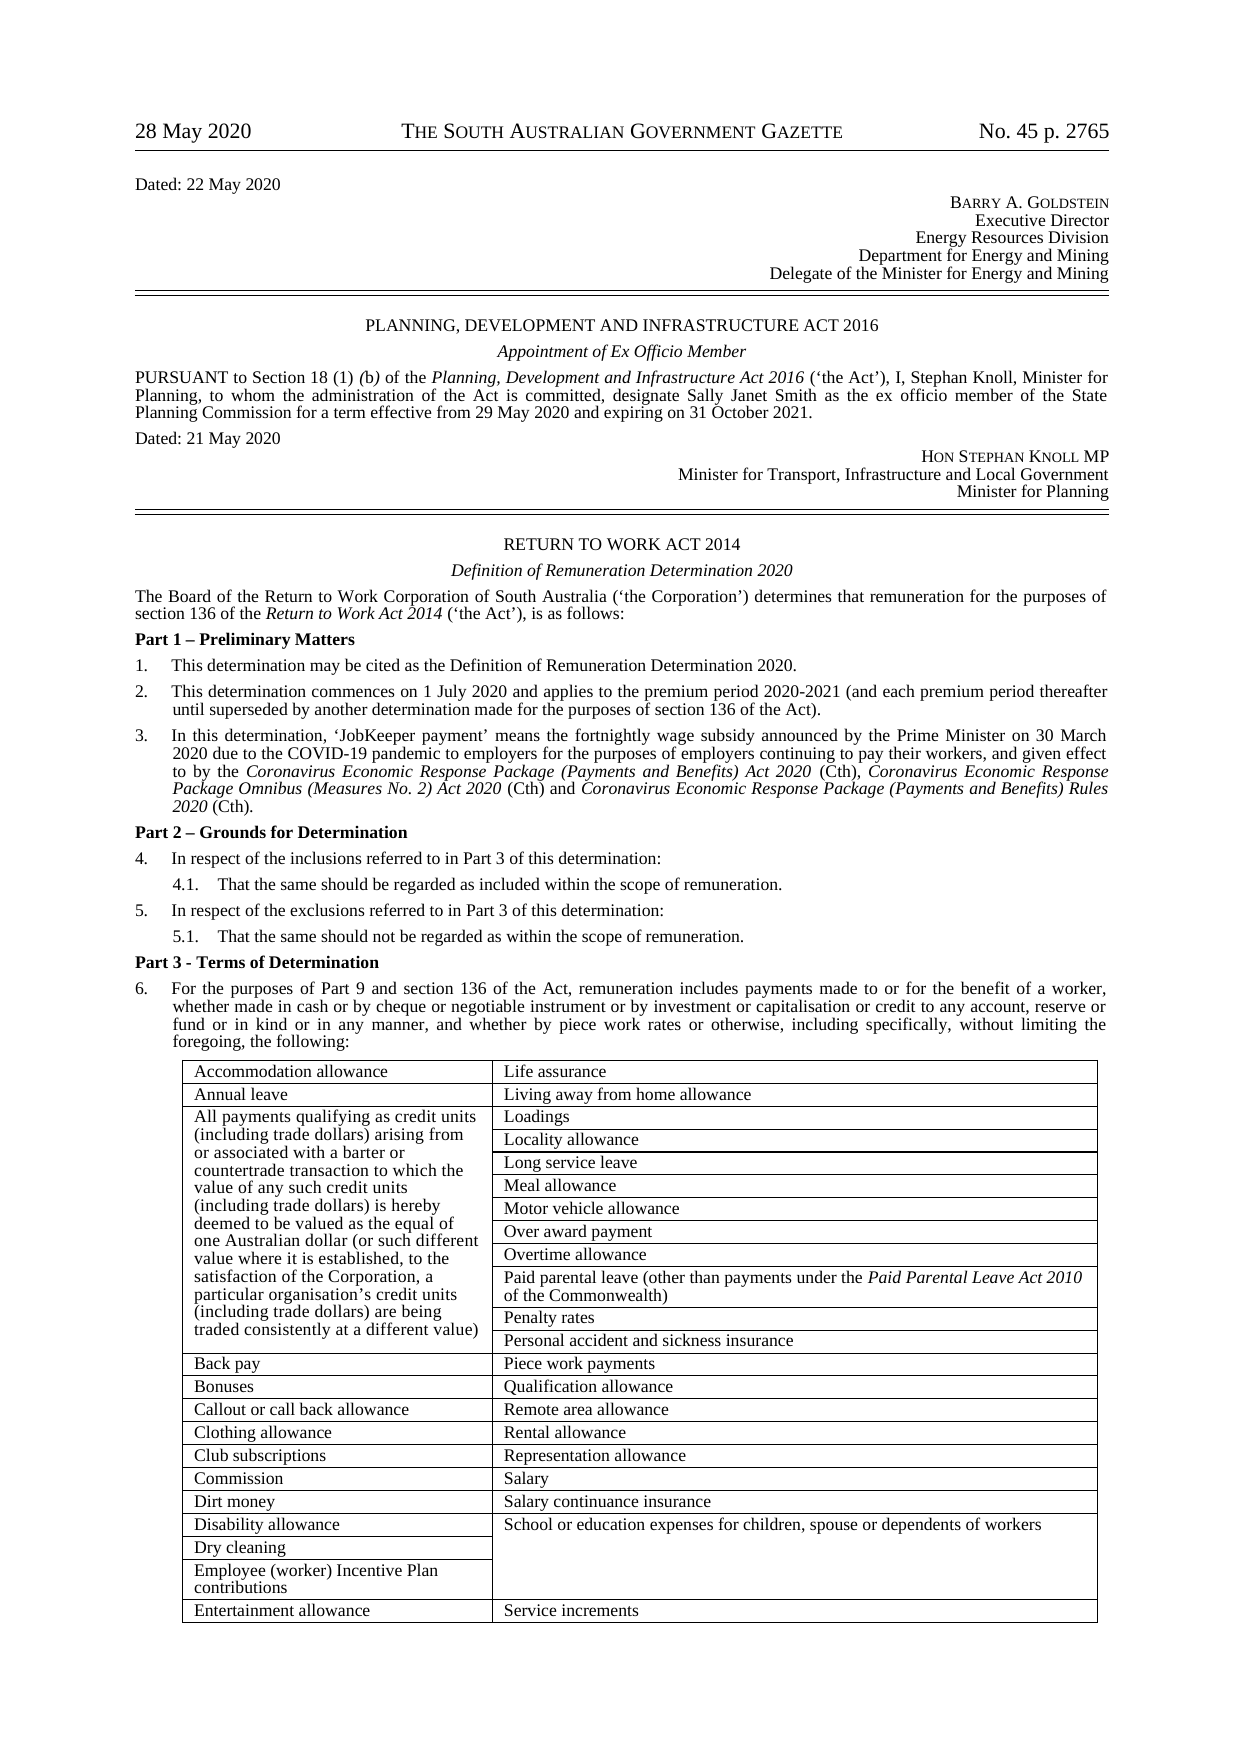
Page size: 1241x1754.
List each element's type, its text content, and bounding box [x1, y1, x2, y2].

table_cell Salary continuance insurance [493, 1491, 1097, 1513]
list This determination may be cited as the Definition of Remuneration Determination 2020. [135, 658, 1109, 675]
table_cell Employee (worker) Incentive Plan contributions [183, 1560, 492, 1599]
table_cell All payments qualifying as credit units (including trade dollars) arising from or associated with a barter or countertrade transaction to which the value of any such credit units (including trade dollars) is hereby deemed to be valued as the equal of one Australian dollar (or such different value where it is established, to the satisfaction of the Corporation, a particular organisation’s credit units (including trade dollars) are being traded consistently at a different value) [183, 1107, 492, 1352]
list That the same should not be regarded as within the scope of remuneration. [172, 928, 1109, 946]
list In respect of the exclusions referred to in Part 3 of this determination: [135, 902, 1109, 920]
table_cell Locality allowance [493, 1130, 1097, 1151]
text Minister for Planning [135, 484, 1109, 501]
text Part 2 – Grounds for Determination [135, 824, 1109, 842]
text Energy Resources Division [135, 229, 1109, 247]
table_cell Salary [493, 1468, 1097, 1490]
table_cell Representation allowance [493, 1445, 1097, 1467]
table_cell Piece work payments [493, 1354, 1097, 1375]
list That the same should be regarded as included within the scope of remuneration. [172, 876, 1109, 894]
table_cell Remote area allowance [493, 1399, 1097, 1421]
table_cell Dirt money [183, 1491, 492, 1513]
text The Board of the Return to Work Corporation of South Australia (‘the Corporation’) determines that remuneration for the purposes of section 136 of the Return to Work Act 2014 (‘the Act’), is as follows: [135, 588, 1109, 623]
subtitle Return to Work Act 2014 [135, 536, 1109, 553]
text Part 3 - Terms of Determination [135, 954, 1109, 972]
title Definition of Remuneration Determination 2020 [135, 562, 1109, 579]
table_cell Commission [183, 1468, 492, 1490]
text Dated: 22 May 2020 [135, 176, 1109, 194]
text Department for Energy and Mining [135, 247, 1109, 265]
text Minister for Transport, Infrastructure and Local Government [135, 466, 1109, 484]
text Barry A. Goldstein [135, 194, 1109, 212]
table_cell Service increments [493, 1600, 1097, 1622]
list In this determination, ‘JobKeeper payment’ means the fortnightly wage subsidy announced by the Prime Minister on 30 March 2020 due to the COVID-19 pandemic to employers for the purposes of employers continuing to pay their workers, and given effect to by the Coronavirus Economic Response Package (Payments and Benefits) Act 2020 (Cth), Coronavirus Economic Response Package Omnibus (Measures No. 2) Act 2020 (Cth) and Coronavirus Economic Response Package (Payments and Benefits) Rules 2020 (Cth). [135, 727, 1109, 816]
subtitle Planning, Development and Infrastructure Act 2016 [135, 317, 1109, 335]
table_header Accommodation allowance [183, 1061, 492, 1083]
table_cell Over award payment [493, 1221, 1097, 1243]
list For the purposes of Part 9 and section 136 of the Act, remuneration includes payments made to or for the benefit of a worker, whether made in cash or by cheque or negotiable instrument or by investment or capitalisation or credit to any account, reserve or fund or in kind or in any manner, and whether by piece work rates or otherwise, including specifically, without limiting the foregoing, the following: [135, 981, 1109, 1051]
table_header Life assurance [493, 1061, 1097, 1083]
table_cell Living away from home allowance [493, 1084, 1097, 1106]
table_cell Paid parental leave (other than payments under the Paid Parental Leave Act 2010 of the Commonwealth) [493, 1267, 1097, 1307]
table_cell Meal allowance [493, 1175, 1097, 1197]
table_cell Annual leave [183, 1084, 492, 1106]
table_cell Penalty rates [493, 1308, 1097, 1329]
text PURSUANT to Section 18 (1) (b) of the Planning, Development and Infrastructure Act 2016 (‘the Act’), I, Stephan Knoll, Minister for Planning, to whom the administration of the Act is committed, designate Sally Janet Smith as the ex officio member of the State Planning Commission for a term effective from 29 May 2020 and expiring on 31 October 2021. [135, 369, 1109, 422]
title Appointment of Ex Officio Member [135, 343, 1109, 361]
table_cell Loadings [493, 1107, 1097, 1128]
text Delegate of the Minister for Energy and Mining [135, 265, 1109, 283]
table_cell Qualification allowance [493, 1376, 1097, 1398]
text Dated: 21 May 2020 [135, 431, 1109, 448]
table_cell Disability allowance [183, 1514, 492, 1536]
list This determination commences on 1 July 2020 and applies to the premium period 2020-2021 (and each premium period thereafter until superseded by another determination made for the purposes of section 136 of the Act). [135, 684, 1109, 719]
table_cell Clothing allowance [183, 1422, 492, 1444]
list In respect of the inclusions referred to in Part 3 of this determination: [135, 850, 1109, 868]
table_cell Long service leave [493, 1153, 1097, 1174]
table_cell Personal accident and sickness insurance [493, 1331, 1097, 1352]
table_cell Club subscriptions [183, 1445, 492, 1467]
text Part 1 – Preliminary Matters [135, 632, 1109, 649]
table_cell Motor vehicle allowance [493, 1198, 1097, 1220]
table_cell Entertainment allowance [183, 1600, 492, 1622]
table_cell School or education expenses for children, spouse or dependents of workers [493, 1514, 1097, 1599]
table_cell Overtime allowance [493, 1244, 1097, 1266]
table_cell Dry cleaning [183, 1537, 492, 1559]
table_cell Back pay [183, 1354, 492, 1375]
table_cell Bonuses [183, 1376, 492, 1398]
text Hon Stephan Knoll MP [135, 448, 1109, 466]
table_cell Rental allowance [493, 1422, 1097, 1444]
text Executive Director [135, 212, 1109, 229]
table_cell Callout or call back allowance [183, 1399, 492, 1421]
